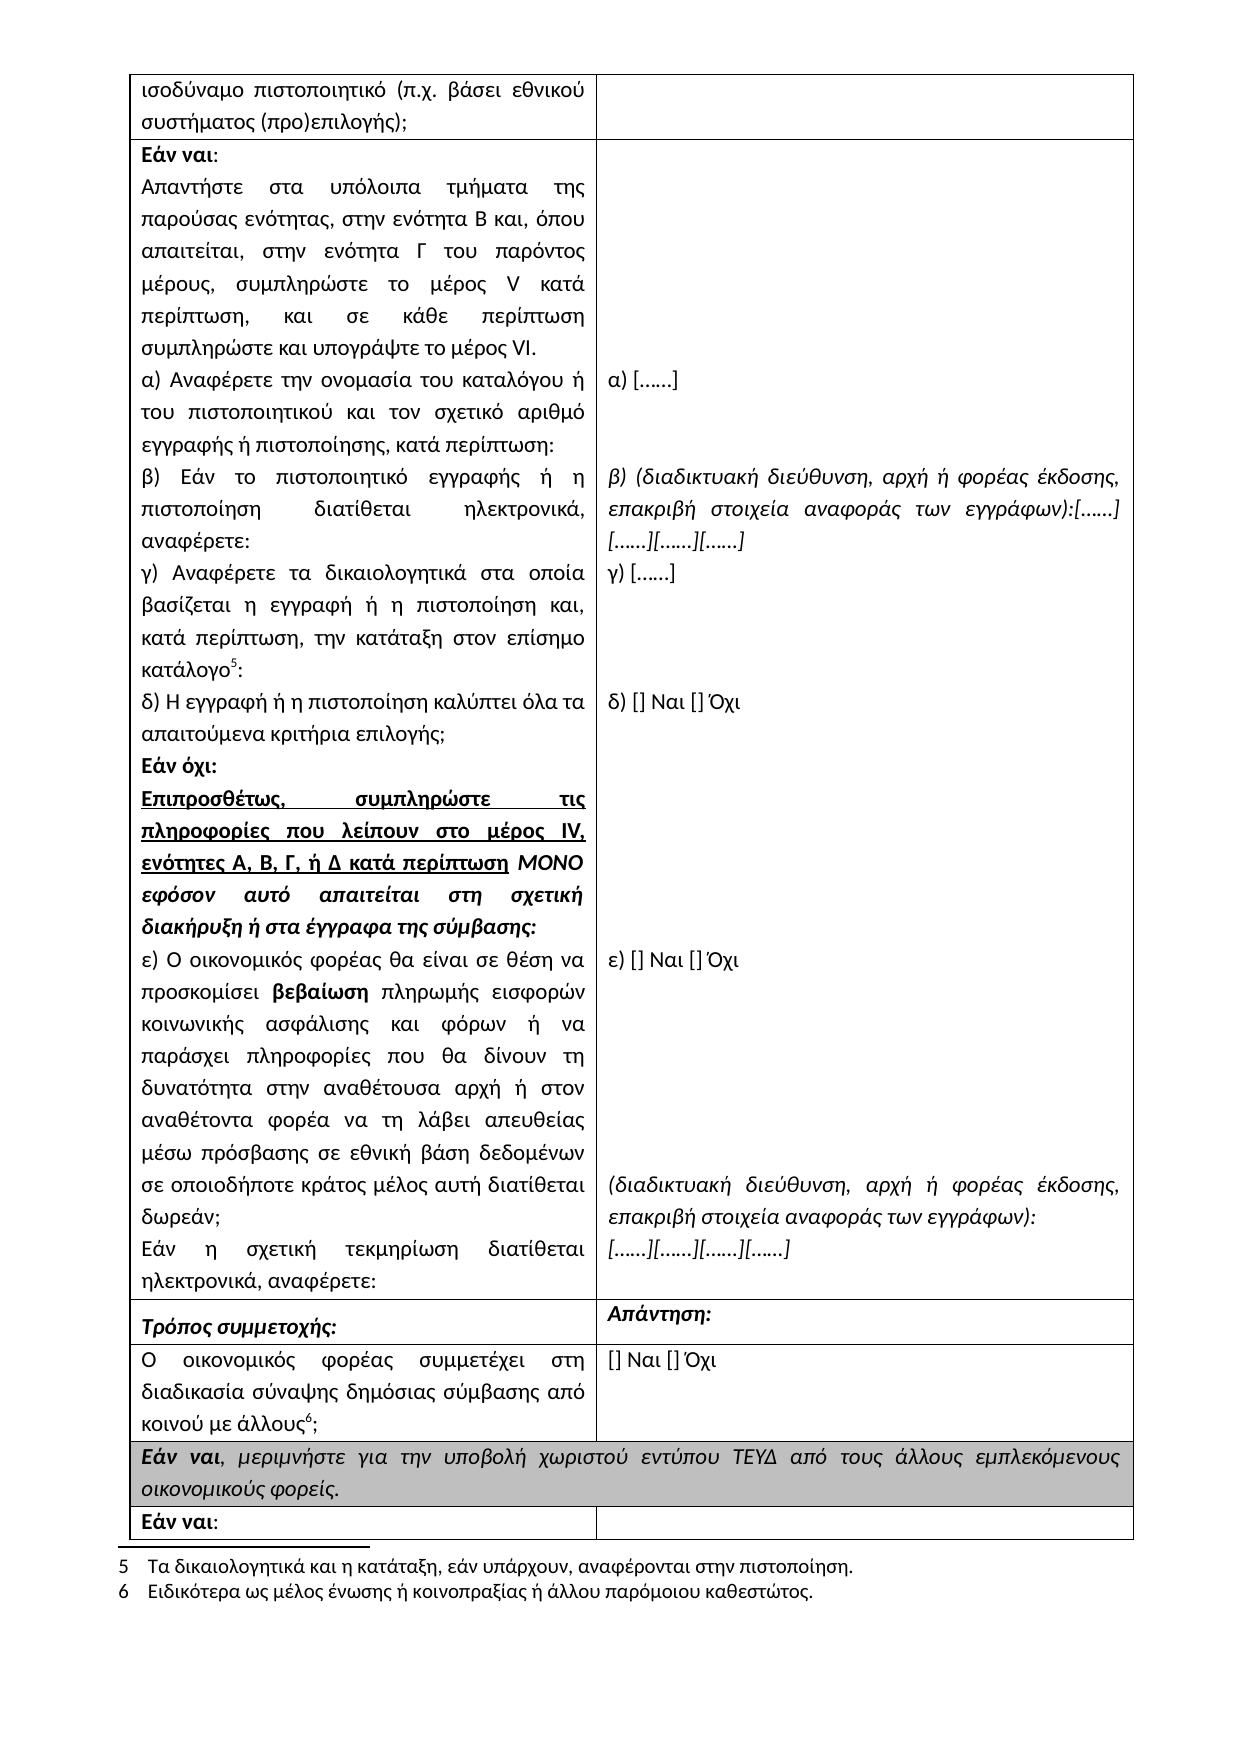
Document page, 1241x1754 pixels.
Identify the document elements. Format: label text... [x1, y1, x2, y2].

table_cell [131, 1507, 596, 1539]
table_cell Ο οικονομικός φορέας συμμετέχει στη διαδικασία σύναψης δημόσιας σύμβασης από κοινού με άλλους; [131, 1345, 596, 1441]
table_cell Τρόπος συμμετοχής: [131, 1300, 596, 1344]
table_cell α) [……] β) (διαδικτυακή διεύθυνση, αρχή ή φορέας έκδοσης, επακριβή στοιχεία αναφοράς των εγγράφων):[……][……][……][……] γ) [……] δ) [] Ναι [] Όχι ε) [] Ναι [] Όχι (διαδικτυακή διεύθυνση, αρχή ή φορέας έκδοσης, επακριβή στοιχεία αναφοράς των εγγράφων): [……][……][……][……] [597, 140, 1133, 1298]
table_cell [131, 75, 596, 139]
table_cell [] Ναι [] Όχι [597, 1345, 1133, 1441]
table_cell Εάν ναι, μεριμνήστε για την υποβολή χωριστού εντύπου ΤΕΥΔ από τους άλλους εμπλεκόμενους οικονομικούς φορείς. [131, 1442, 1133, 1506]
table_cell Απάντηση: [597, 1300, 1133, 1344]
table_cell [597, 75, 1133, 139]
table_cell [597, 1507, 1133, 1539]
table_cell Εάν ναι: Απαντήστε στα υπόλοιπα τμήματα της παρούσας ενότητας, στην ενότητα Β και, όπου απαιτείται, στην ενότητα Γ του παρόντος μέρους, συμπληρώστε το μέρος V κατά περίπτωση, και σε κάθε περίπτωση συμπληρώστε και υπογράψτε το μέρος VI. α) Αναφέρετε την ονομασία του καταλόγου ή του πιστοποιητικού και τον σχετικό αριθμό εγγραφής ή πιστοποίησης, κατά περίπτωση: β) Εάν το πιστοποιητικό εγγραφής ή η πιστοποίηση διατίθεται ηλεκτρονικά, αναφέρετε: γ) Αναφέρετε τα δικαιολογητικά στα οποία βασίζεται η εγγραφή ή η πιστοποίηση και, κατά περίπτωση, την κατάταξη στον επίσημο κατάλογο: δ) Η εγγραφή ή η πιστοποίηση καλύπτει όλα τα απαιτούμενα κριτήρια επιλογής; Εάν όχι: Επιπροσθέτως, συμπληρώστε τις πληροφορίες που λείπουν στο μέρος IV, ενότητες Α, Β, Γ, ή Δ κατά περίπτωση ΜΟΝΟ εφόσον αυτό απαιτείται στη σχετική διακήρυξη ή στα έγγραφα της σύμβασης: ε) Ο οικονομικός φορέας θα είναι σε θέση να προσκομίσει βεβαίωση πληρωμής εισφορών κοινωνικής ασφάλισης και φόρων ή να παράσχει πληροφορίες που θα δίνουν τη δυνατότητα στην αναθέτουσα αρχή ή στον αναθέτοντα φορέα να τη λάβει απευθείας μέσω πρόσβασης σε εθνική βάση δεδομένων σε οποιοδήποτε κράτος μέλος αυτή διατίθεται δωρεάν; Εάν η σχετική τεκμηρίωση διατίθεται ηλεκτρονικά, αναφέρετε: [131, 140, 596, 1298]
